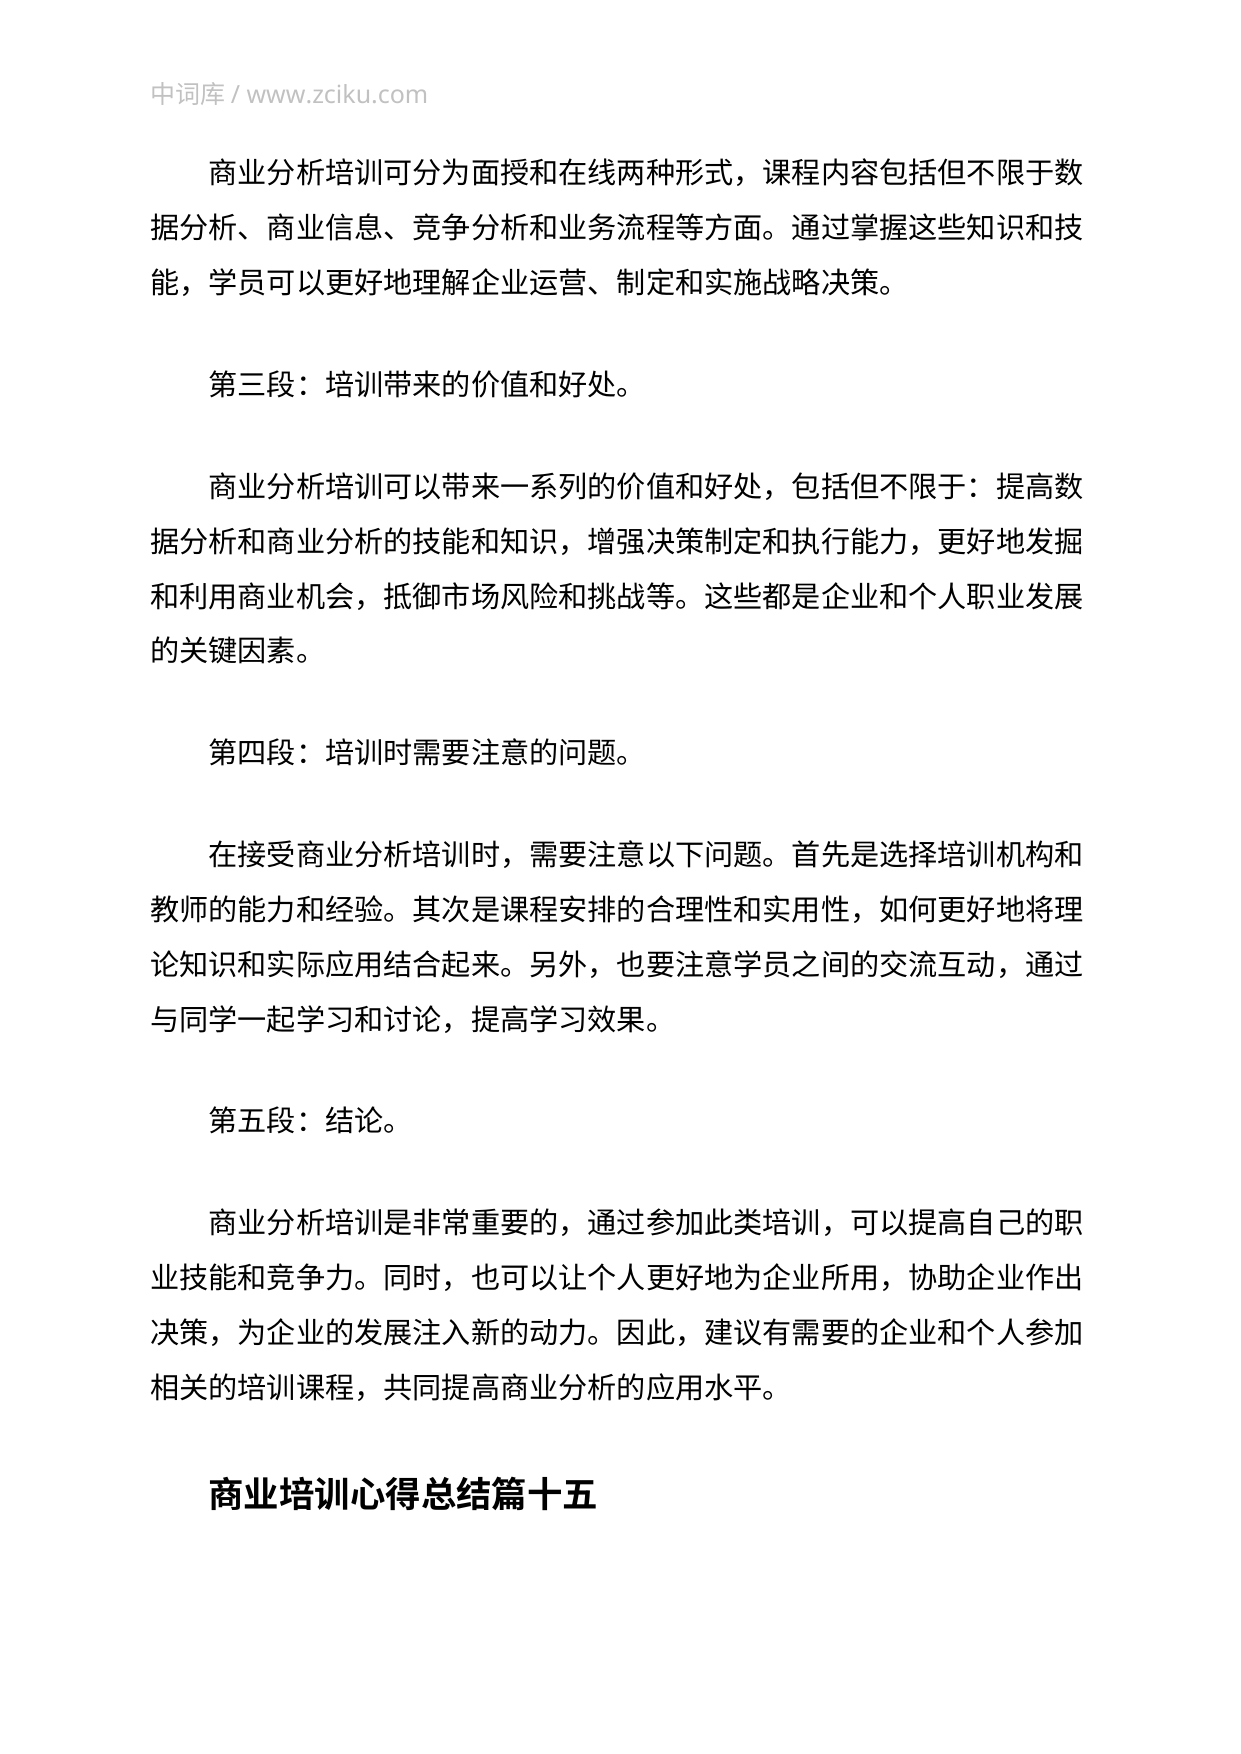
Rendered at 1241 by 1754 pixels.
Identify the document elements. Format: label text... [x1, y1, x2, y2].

text 商业分析培训是非常重要的，通过参加此类培训，可以提高自己的职业技能和竞争力。同时，也可以让个人更好地为企业所用，协助企业作出决策，为企业的发展注入新的动力。因此，建议有需要的企业和个人参加相关的培训课程，共同提高商业分析的应用水平。 [150, 1200, 1090, 1407]
text 第三段：培训带来的价值和好处。 [150, 362, 1090, 404]
text 在接受商业分析培训时，需要注意以下问题。首先是选择培训机构和教师的能力和经验。其次是课程安排的合理性和实用性，如何更好地将理论知识和实际应用结合起来。另外，也要注意学员之间的交流互动，通过与同学一起学习和讨论，提高学习效果。 [150, 832, 1090, 1038]
text 商业分析培训可分为面授和在线两种形式，课程内容包括但不限于数据分析、商业信息、竞争分析和业务流程等方面。通过掌握这些知识和技能，学员可以更好地理解企业运营、制定和实施战略决策。 [150, 150, 1090, 302]
text 商业培训心得总结篇十五 [150, 1466, 1090, 1517]
text 第四段：培训时需要注意的问题。 [150, 730, 1090, 772]
text 第五段：结论。 [150, 1098, 1090, 1140]
text 商业分析培训可以带来一系列的价值和好处，包括但不限于：提高数据分析和商业分析的技能和知识，增强决策制定和执行能力，更好地发掘和利用商业机会，抵御市场风险和挑战等。这些都是企业和个人职业发展的关键因素。 [150, 463, 1090, 670]
